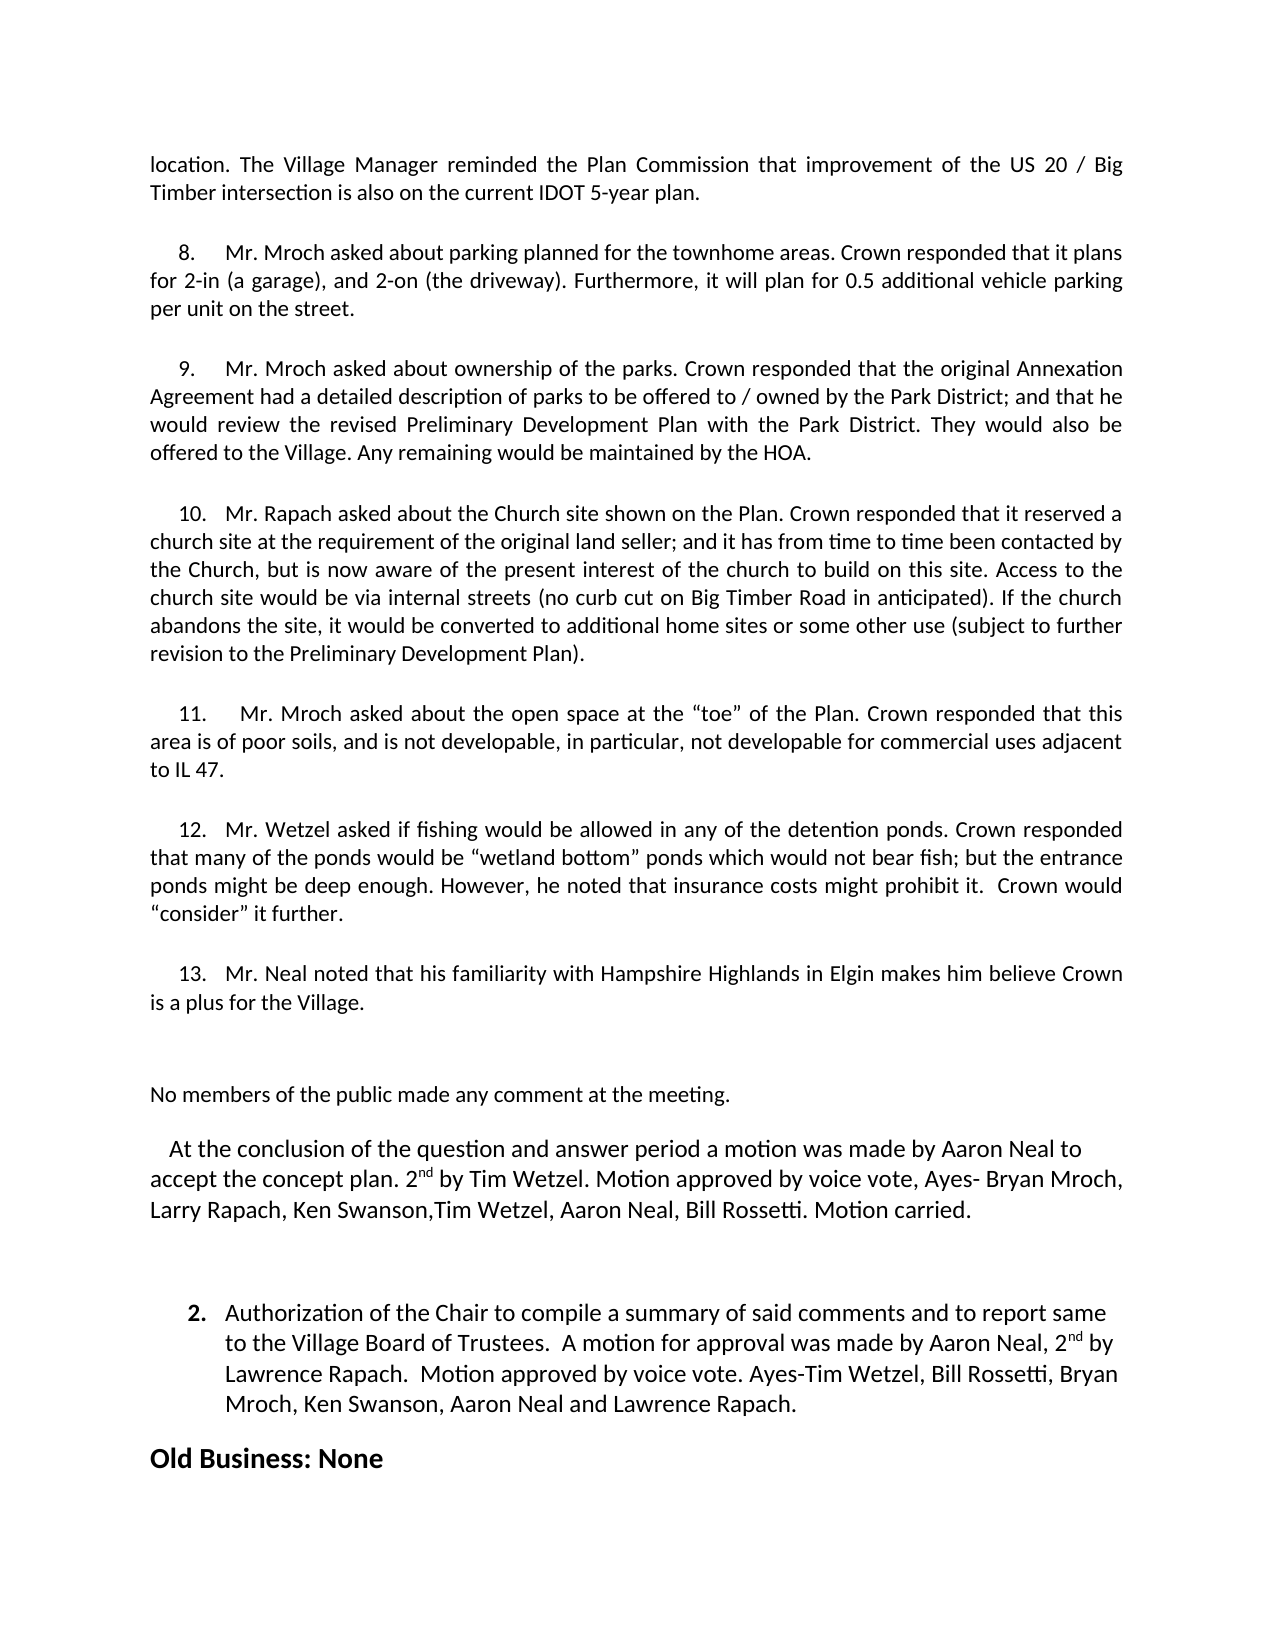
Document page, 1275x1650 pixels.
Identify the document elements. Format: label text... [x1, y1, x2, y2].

list Mr. Mroch asked about the open space at the “toe” of the Plan. Crown responded that this area is of poor soils, and is not developable, in particular, not developable for commercial uses adjacent to IL 47. [150, 699, 1125, 783]
list No members of the public made any comment at the meeting. [150, 1080, 1125, 1108]
list Mr. Mroch asked about parking planned for the townhome areas. Crown responded that it plans for 2-in (a garage), and 2-on (the driveway). Furthermore, it will plan for 0.5 additional vehicle parking per unit on the street. [150, 238, 1125, 322]
list Authorization of the Chair to compile a summary of said comments and to report same to the Village Board of Trustees. A motion for approval was made by Aaron Neal, 2nd by Lawrence Rapach. Motion approved by voice vote. Ayes-Tim Wetzel, Bill Rossetti, Bryan Mroch, Ken Swanson, Aaron Neal and Lawrence Rapach. [187, 1297, 1125, 1419]
list Mr. Mroch asked about ownership of the parks. Crown responded that the original Annexation Agreement had a detailed description of parks to be offered to / owned by the Park District; and that he would review the revised Preliminary Development Plan with the Park District. They would also be offered to the Village. Any remaining would be maintained by the HOA. [150, 354, 1125, 467]
list Mr. Rapach asked about the Church site shown on the Plan. Crown responded that it reserved a church site at the requirement of the original land seller; and it has from time to time been contacted by the Church, but is now aware of the present interest of the church to build on this site. Access to the church site would be via internal streets (no curb cut on Big Timber Road in anticipated). If the church abandons the site, it would be converted to additional home sites or some other use (subject to further revision to the Preliminary Development Plan). [150, 499, 1125, 667]
text Old Business: None [150, 1440, 1125, 1475]
list Mr. Wetzel asked if fishing would be allowed in any of the detention ponds. Crown responded that many of the ponds would be “wetland bottom” ponds which would not bear fish; but the entrance ponds might be deep enough. However, he noted that insurance costs might prohibit it. Crown would “consider” it further. [150, 815, 1125, 927]
text At the conclusion of the question and answer period a motion was made by Aaron Neal to accept the concept plan. 2nd by Tim Wetzel. Motion approved by voice vote, Ayes- Bryan Mroch, Larry Rapach, Ken Swanson,Tim Wetzel, Aaron Neal, Bill Rossetti. Motion carried. [150, 1133, 1125, 1224]
list Mr. Neal noted that his familiarity with Hampshire Highlands in Elgin makes him believe Crown is a plus for the Village. [150, 959, 1125, 1016]
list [150, 150, 1125, 206]
